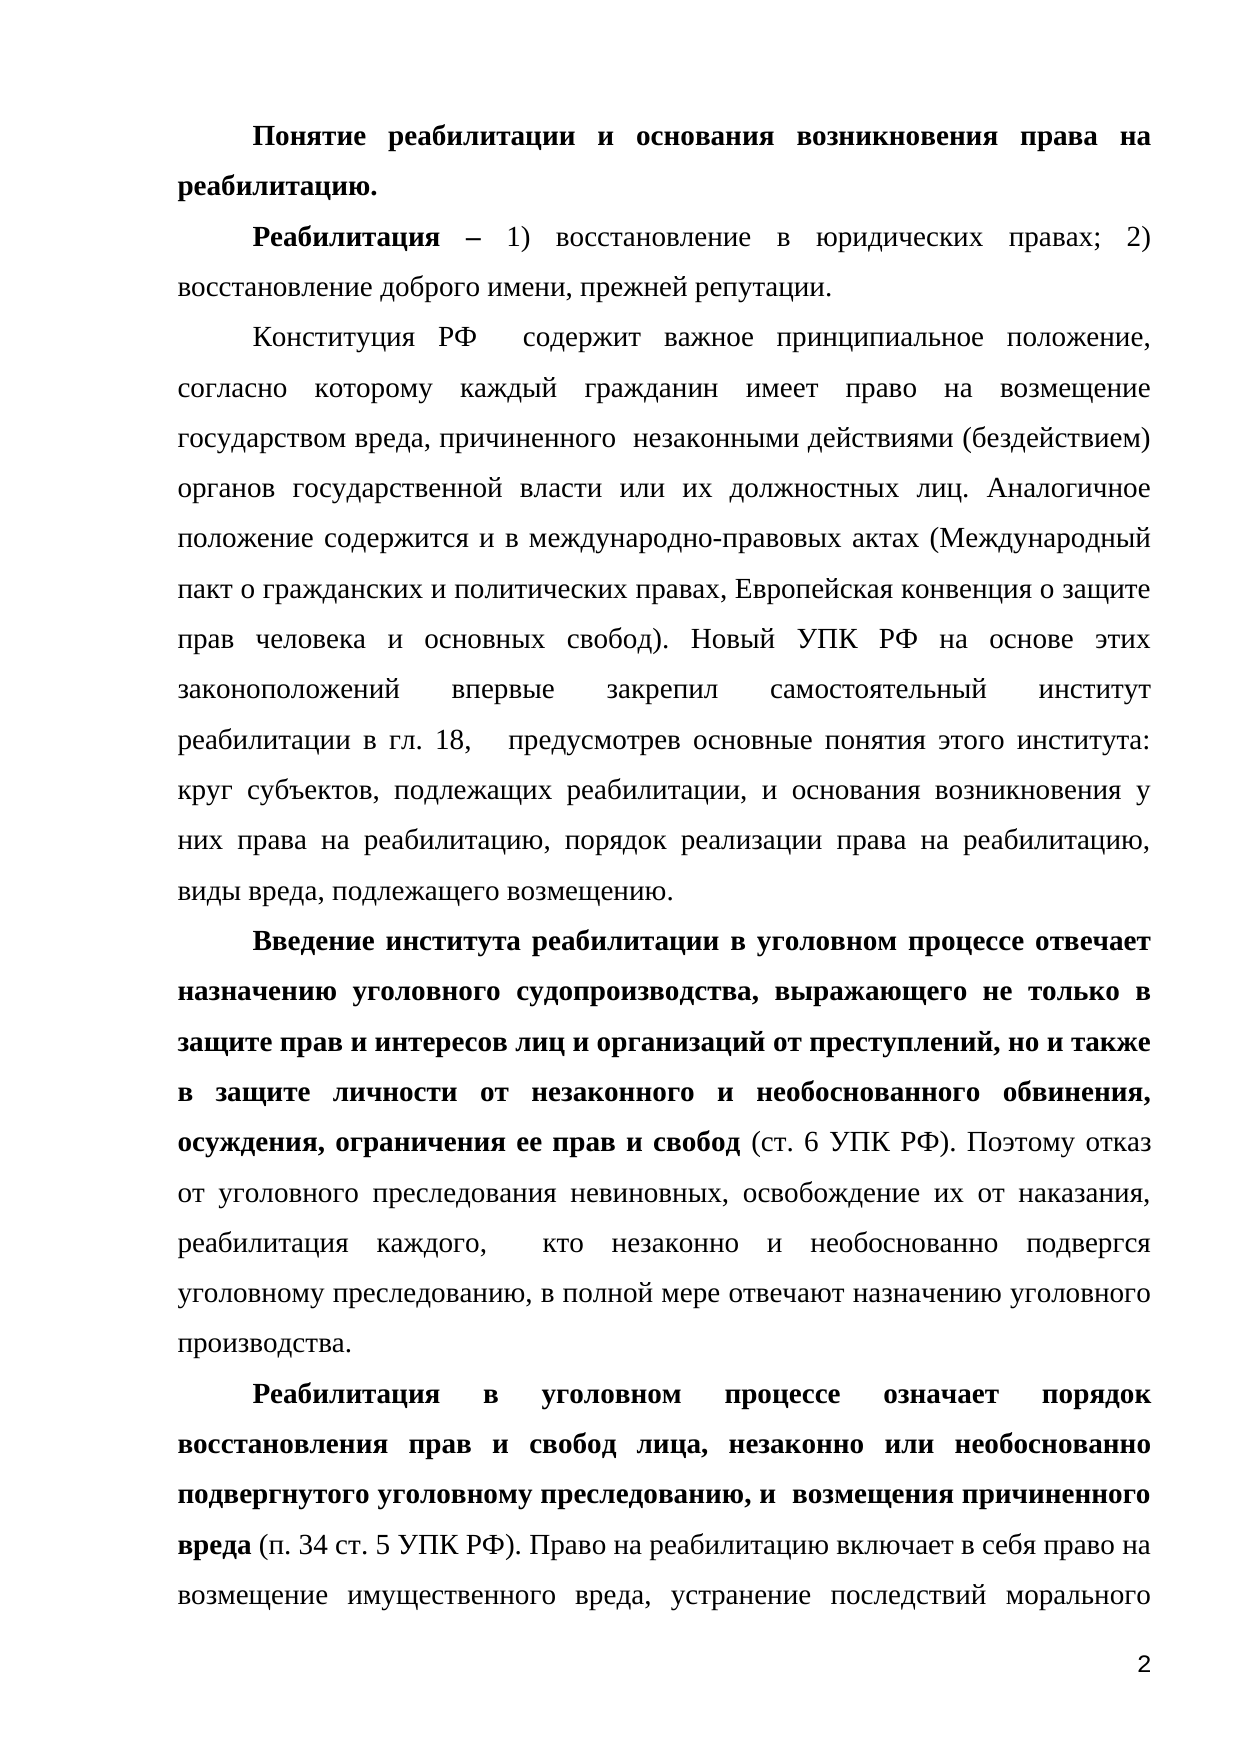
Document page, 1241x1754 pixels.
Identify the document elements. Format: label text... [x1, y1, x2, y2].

text Конституция РФ содержит важное принципиальное положение, согласно которому каждый гражданин имеет право на возмещение государством вреда, причиненного незаконными действиями (бездействием) органов государственной власти или их должностных лиц. Аналогичное положение содержится и в международно-правовых актах (Международный пакт о гражданских и политических правах, Европейская конвенция о защите прав человека и основных свобод). Новый УПК РФ на основе этих законоположений впервые закрепил самостоятельный институт реабилитации в гл. 18, предусмотрев основные понятия этого института: круг субъектов, подлежащих реабилитации, и основания возникновения у них права на реабилитацию, порядок реализации права на реабилитацию, виды вреда, подлежащего возмещению. [177, 319, 1152, 906]
text Реабилитация – 1) восстановление в юридических правах; 2) восстановление доброго имени, прежней репутации. [177, 219, 1152, 303]
text Введение института реабилитации в уголовном процессе отвечает назначению уголовного судопроизводства, выражающего не только в защите прав и интересов лиц и организаций от преступлений, но и также в защите личности от незаконного и необоснованного обвинения, осуждения, ограничения ее прав и свобод (ст. 6 УПК РФ). Поэтому отказ от уголовного преследования невиновных, освобождение их от наказания, реабилитация каждого, кто незаконно и необоснованно подвергся уголовному преследованию, в полной мере отвечают назначению уголовного производства. [177, 923, 1152, 1359]
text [177, 1376, 1152, 1611]
text Понятие реабилитации и основания возникновения права на реабилитацию. [177, 118, 1152, 202]
